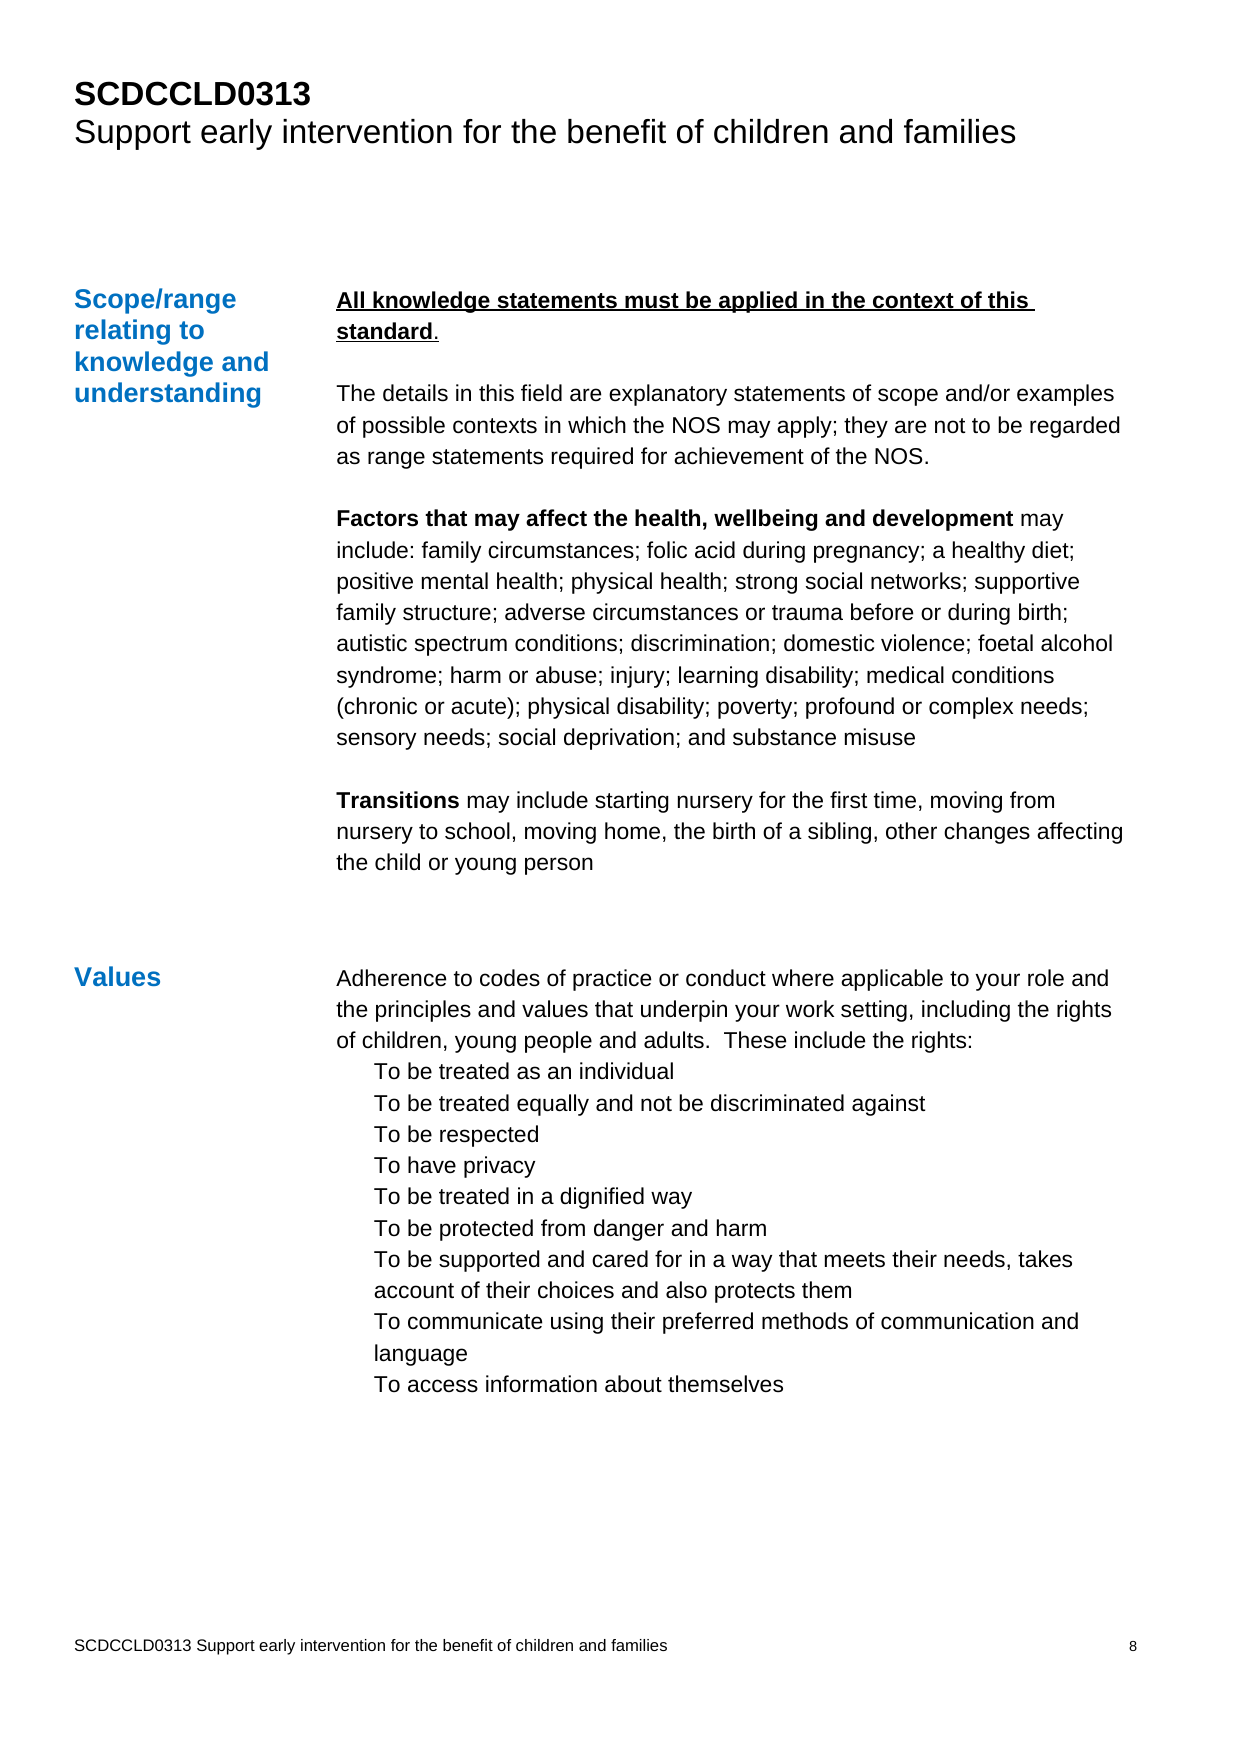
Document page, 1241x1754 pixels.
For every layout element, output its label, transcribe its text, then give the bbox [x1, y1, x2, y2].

table_header All knowledge statements must be applied in the context of this standard. The details in this field are explanatory statements of scope and/or examples of possible contexts in which the NOS may apply; they are not to be regarded as range statements required for achievement of the NOS. Factors that may affect the health, wellbeing and development may include: family circumstances; folic acid during pregnancy; a healthy diet; positive mental health; physical health; strong social networks; supportive family structure; adverse circumstances or trauma before or during birth; autistic spectrum conditions; discrimination; domestic violence; foetal alcohol syndrome; harm or abuse; injury; learning disability; medical conditions (chronic or acute); physical disability; poverty; profound or complex needs; sensory needs; social deprivation; and substance misuse Transitions may include starting nursery for the first time, moving from nursery to school, moving home, the birth of a sibling, other changes affecting the child or young person [325, 283, 1137, 908]
table_header Scope/range relating to knowledge and understanding [63, 283, 325, 908]
table_header Values [63, 961, 325, 1427]
table_header Adherence to codes of practice or conduct where applicable to your role and the principles and values that underpin your work setting, including the rights of children, young people and adults. These include the rights: To be treated as an individual To be treated equally and not be discriminated against To be respected To have privacy To be treated in a dignified way To be protected from danger and harm To be supported and cared for in a way that meets their needs, takes account of their choices and also protects them To communicate using their preferred methods of communication and language To access information about themselves [325, 961, 1137, 1427]
